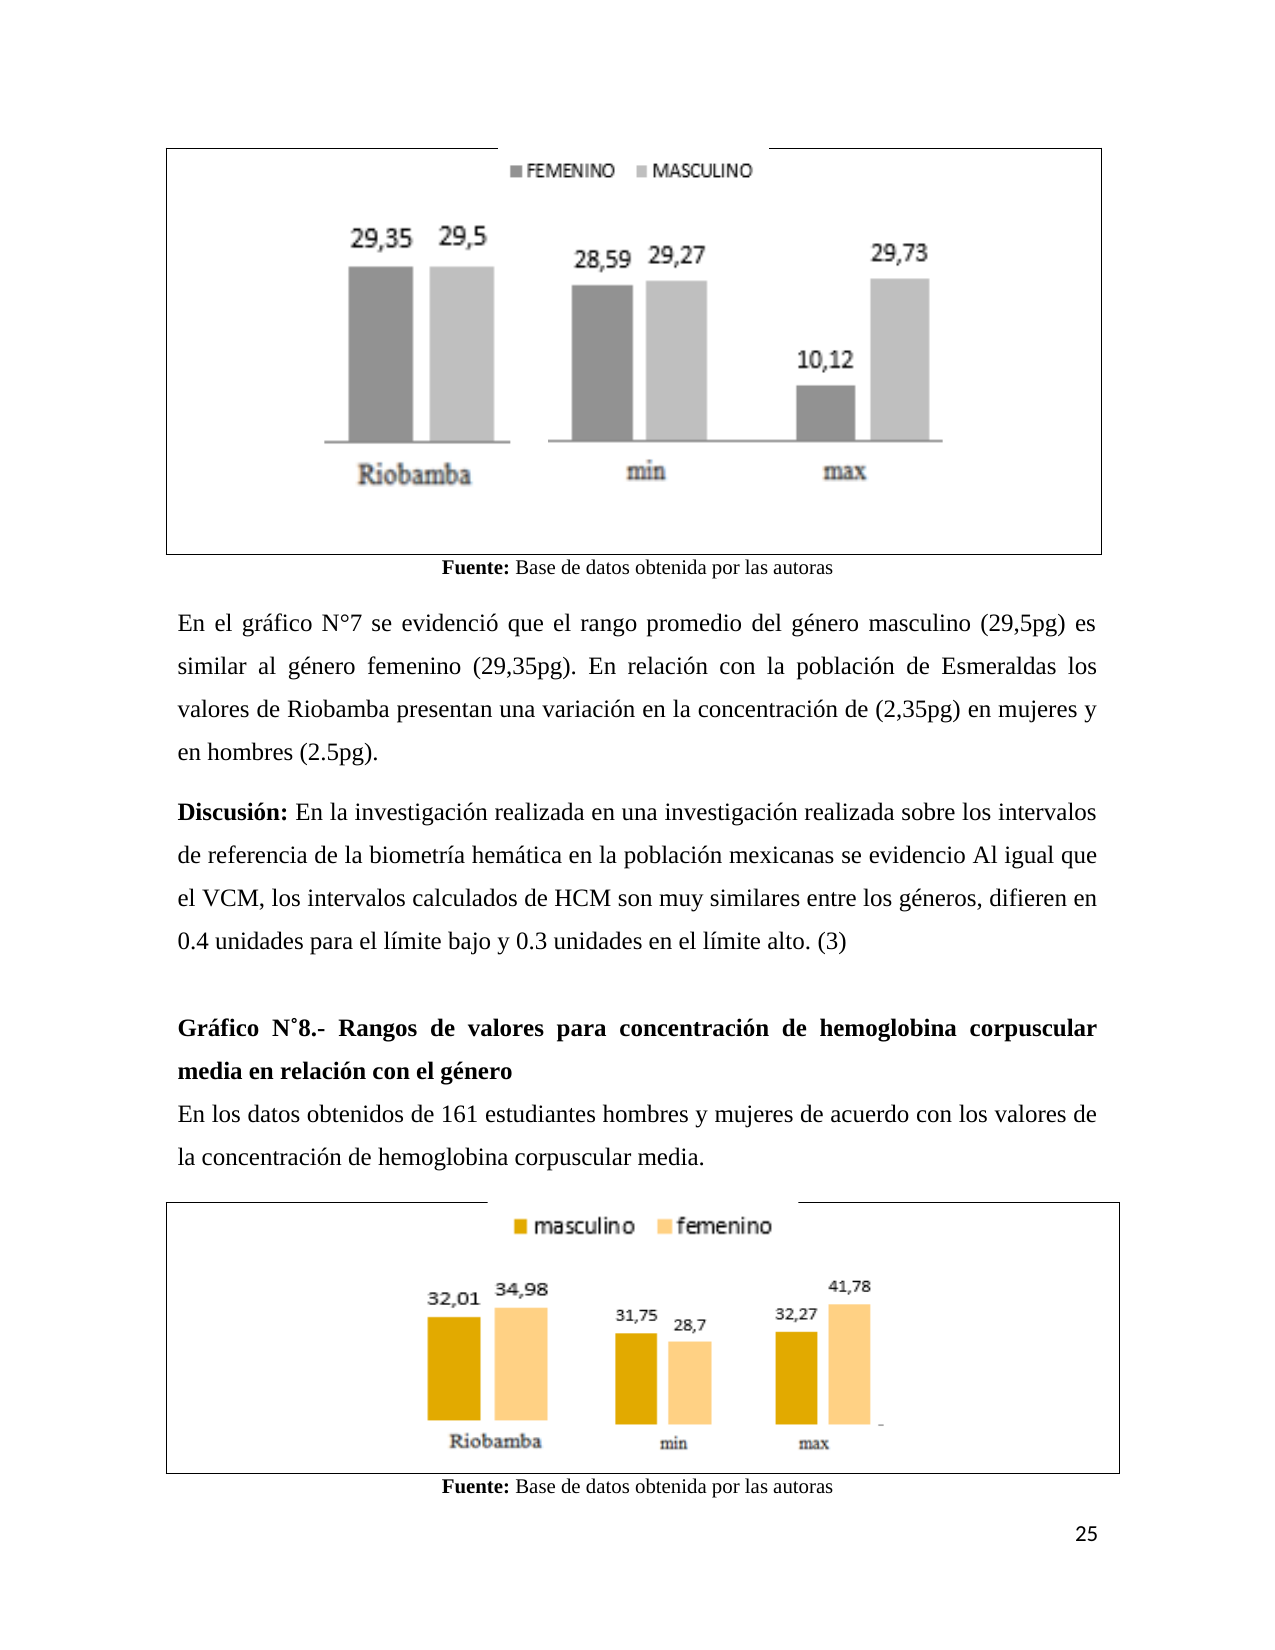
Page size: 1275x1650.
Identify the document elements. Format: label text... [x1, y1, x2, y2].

picture [402, 1271, 567, 1461]
picture [487, 1202, 799, 1250]
text Fuente: Base de datos obtenida por las autoras [177, 555, 1098, 579]
table_header [167, 149, 1101, 554]
picture [597, 1263, 884, 1461]
table_header [167, 1203, 1119, 1473]
text En el gráfico N°7 se evidenció que el rango promedio del género masculino (29,5pg) es similar al género femenino (29,35pg). En relación con la población de Esmeraldas los valores de Riobamba presentan una variación en la concentración de (2,35pg) en mujeres y en hombres (2.5pg). [177, 608, 1098, 766]
text Discusión: En la investigación realizada en una investigación realizada sobre los intervalos de referencia de la biometría hemática en la población mexicanas se evidencio Al igual que el VCM, los intervalos calculados de HCM son muy similares entre los géneros, difieren en 0.4 unidades para el límite bajo y 0.3 unidades en el límite alto. [177, 797, 1098, 955]
picture [324, 210, 511, 497]
picture [498, 148, 769, 197]
text Fuente: Base de datos obtenida por las autoras [177, 1474, 1098, 1498]
text En los datos obtenidos de 161 estudiantes hombres y mujeres de acuerdo con los valores de la concentración de hemoglobina corpuscular media. [177, 1099, 1098, 1171]
picture [548, 211, 943, 497]
text Gráfico N˚8.- Rangos de valores para concentración de hemoglobina corpuscular media en relación con el género [177, 1013, 1098, 1084]
